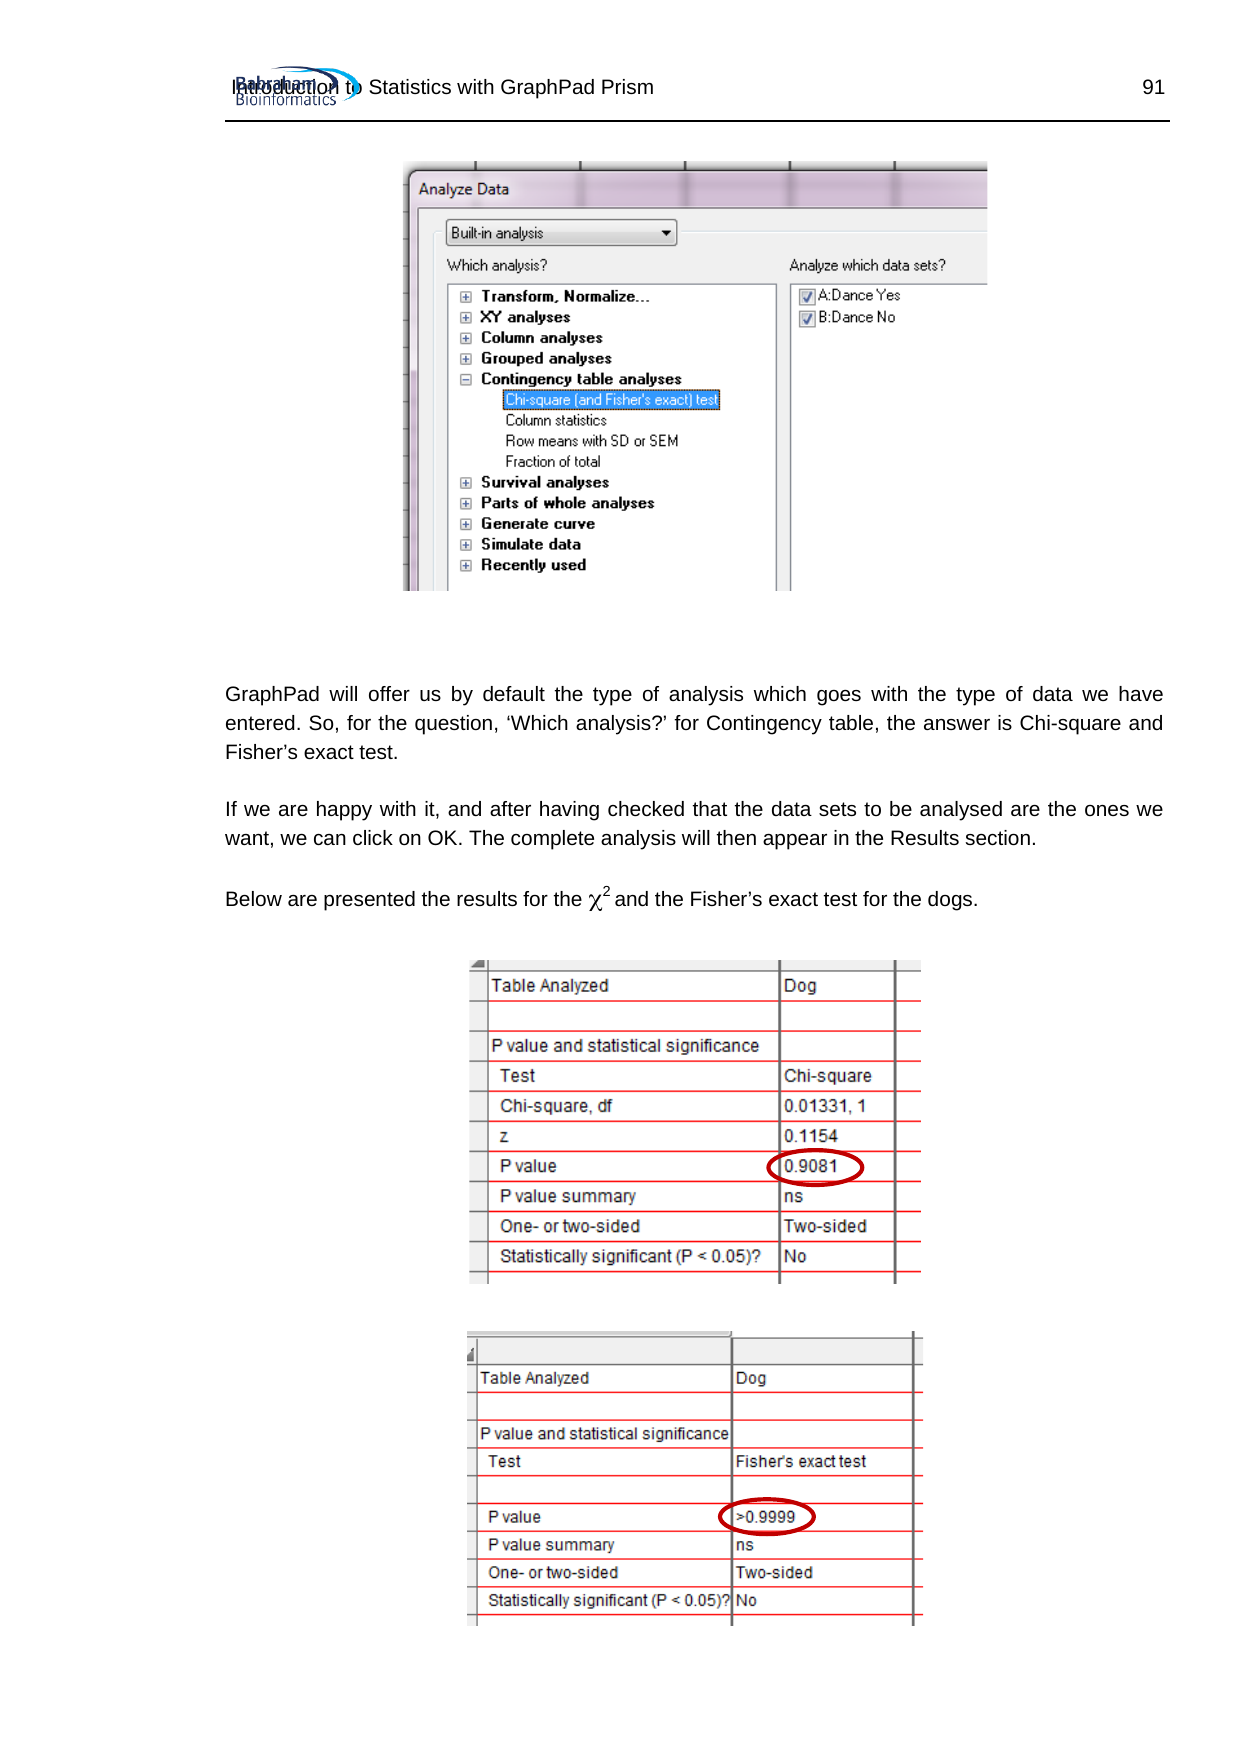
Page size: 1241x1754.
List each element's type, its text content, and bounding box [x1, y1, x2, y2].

picture [228, 62, 362, 110]
picture [467, 1331, 924, 1626]
text If we are happy with it, and after having checked that the data sets to be analysed are the ones we want, we can click on OK. The complete analysis will then appear in the Results section. [225, 797, 1165, 850]
text GraphPad will offer us by default the type of analysis which goes with the type of data we have entered. So, for the question, ‘Which analysis?’ for Contingency table, the answer is Chi-square and Fisher’s exact test. [225, 682, 1165, 763]
text Below are presented the results for the 2 and the Fisher’s exact test for the dogs. [225, 883, 1165, 912]
picture [402, 161, 988, 591]
picture [469, 960, 921, 1284]
